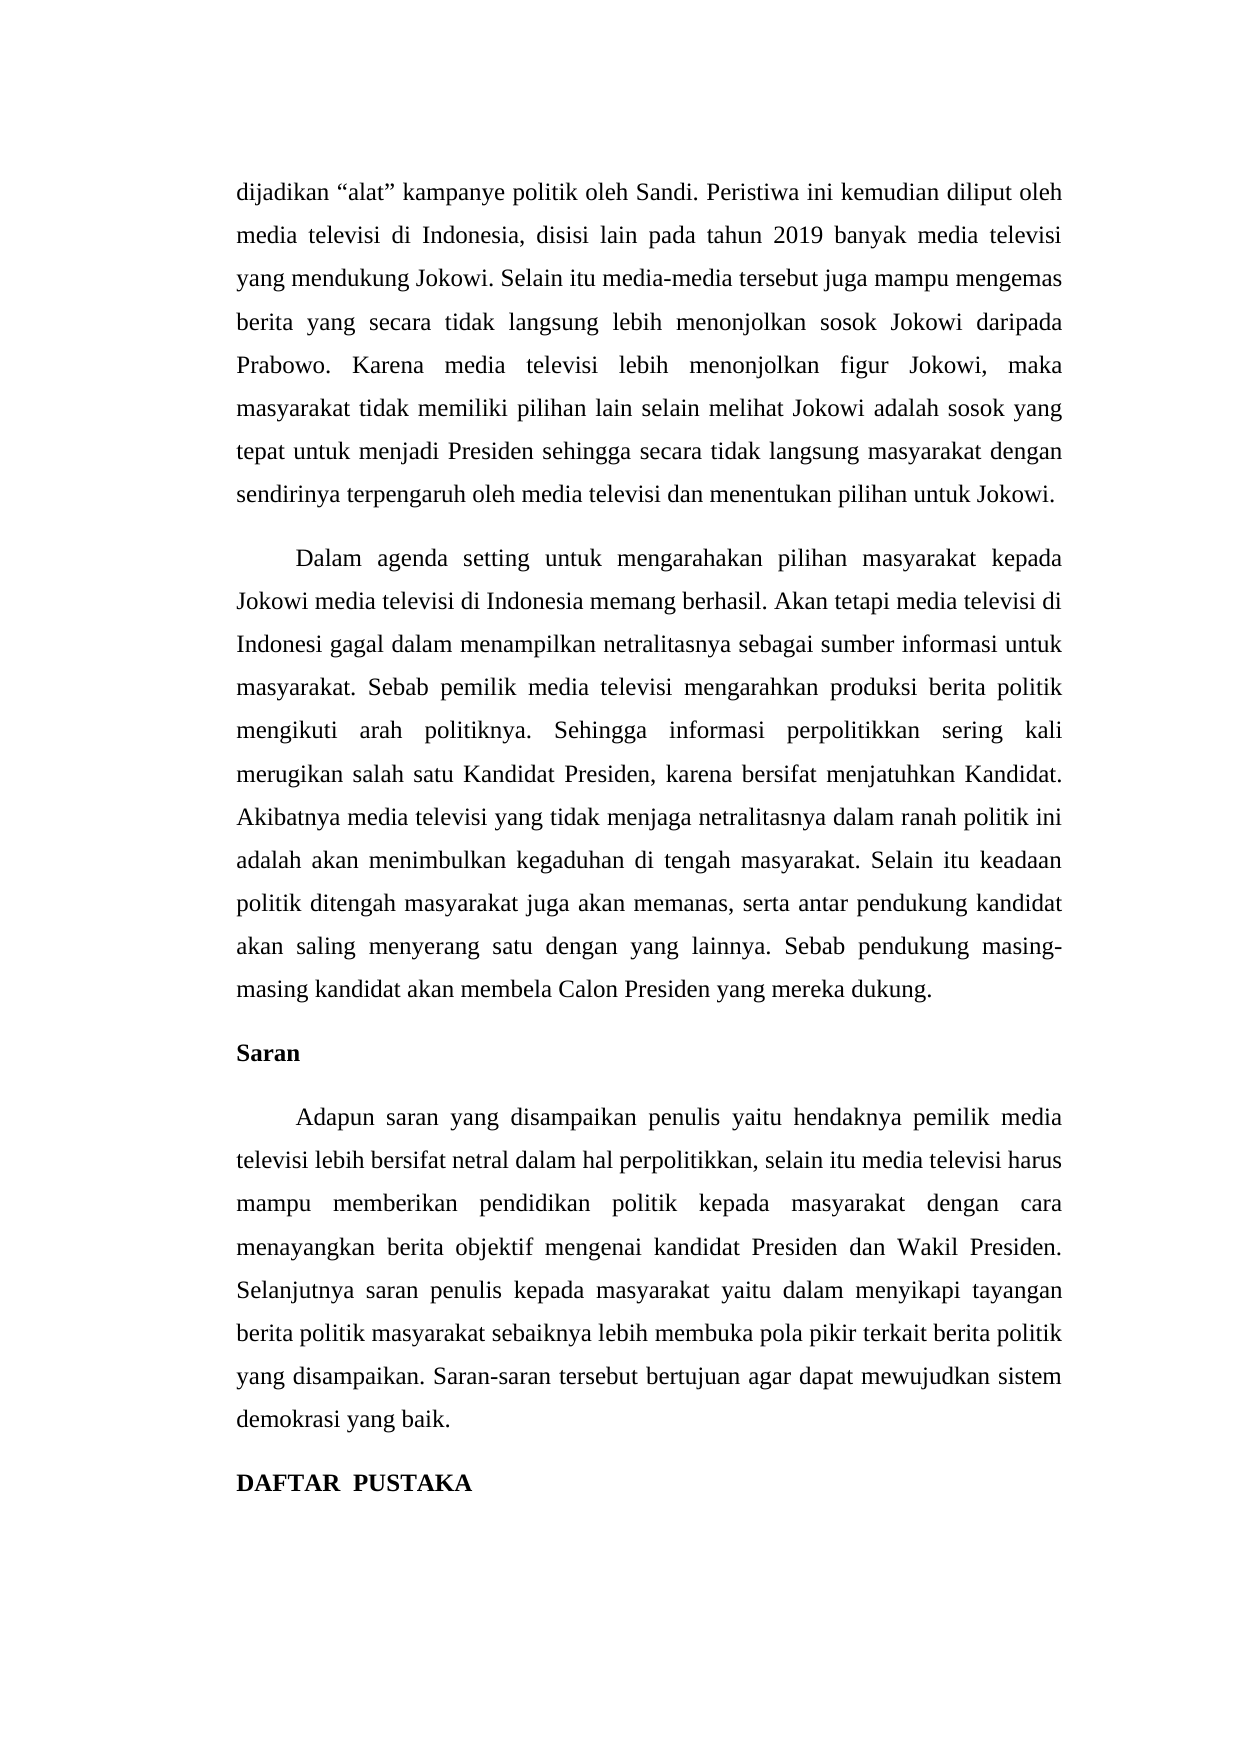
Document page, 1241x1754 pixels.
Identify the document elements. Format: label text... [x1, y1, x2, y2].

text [236, 177, 1063, 508]
text Saran [236, 1038, 1063, 1067]
text DAFTAR PUSTAKA [236, 1468, 1063, 1497]
text Dalam agenda setting untuk mengarahakan pilihan masyarakat kepada Jokowi media televisi di Indonesia memang berhasil. Akan tetapi media televisi di Indonesi gagal dalam menampilkan netralitasnya sebagai sumber informasi untuk masyarakat. Sebab pemilik media televisi mengarahkan produksi berita politik mengikuti arah politiknya. Sehingga informasi perpolitikkan sering kali merugikan salah satu Kandidat Presiden, karena bersifat menjatuhkan Kandidat. Akibatnya media televisi yang tidak menjaga netralitasnya dalam ranah politik ini adalah akan menimbulkan kegaduhan di tengah masyarakat. Selain itu keadaan politik ditengah masyarakat juga akan memanas, serta antar pendukung kandidat akan saling menyerang satu dengan yang lainnya. Sebab pendukung masing-masing kandidat akan membela Calon Presiden yang mereka dukung. [236, 543, 1063, 1003]
list Adapun saran yang disampaikan penulis yaitu hendaknya pemilik media televisi lebih bersifat netral dalam hal perpolitikkan, selain itu media televisi harus mampu memberikan pendidikan politik kepada masyarakat dengan cara menayangkan berita objektif mengenai kandidat Presiden dan Wakil Presiden. Selanjutnya saran penulis kepada masyarakat yaitu dalam menyikapi tayangan berita politik masyarakat sebaiknya lebih membuka pola pikir terkait berita politik yang disampaikan. Saran-saran tersebut bertujuan agar dapat mewujudkan sistem demokrasi yang baik. [236, 1102, 1063, 1433]
